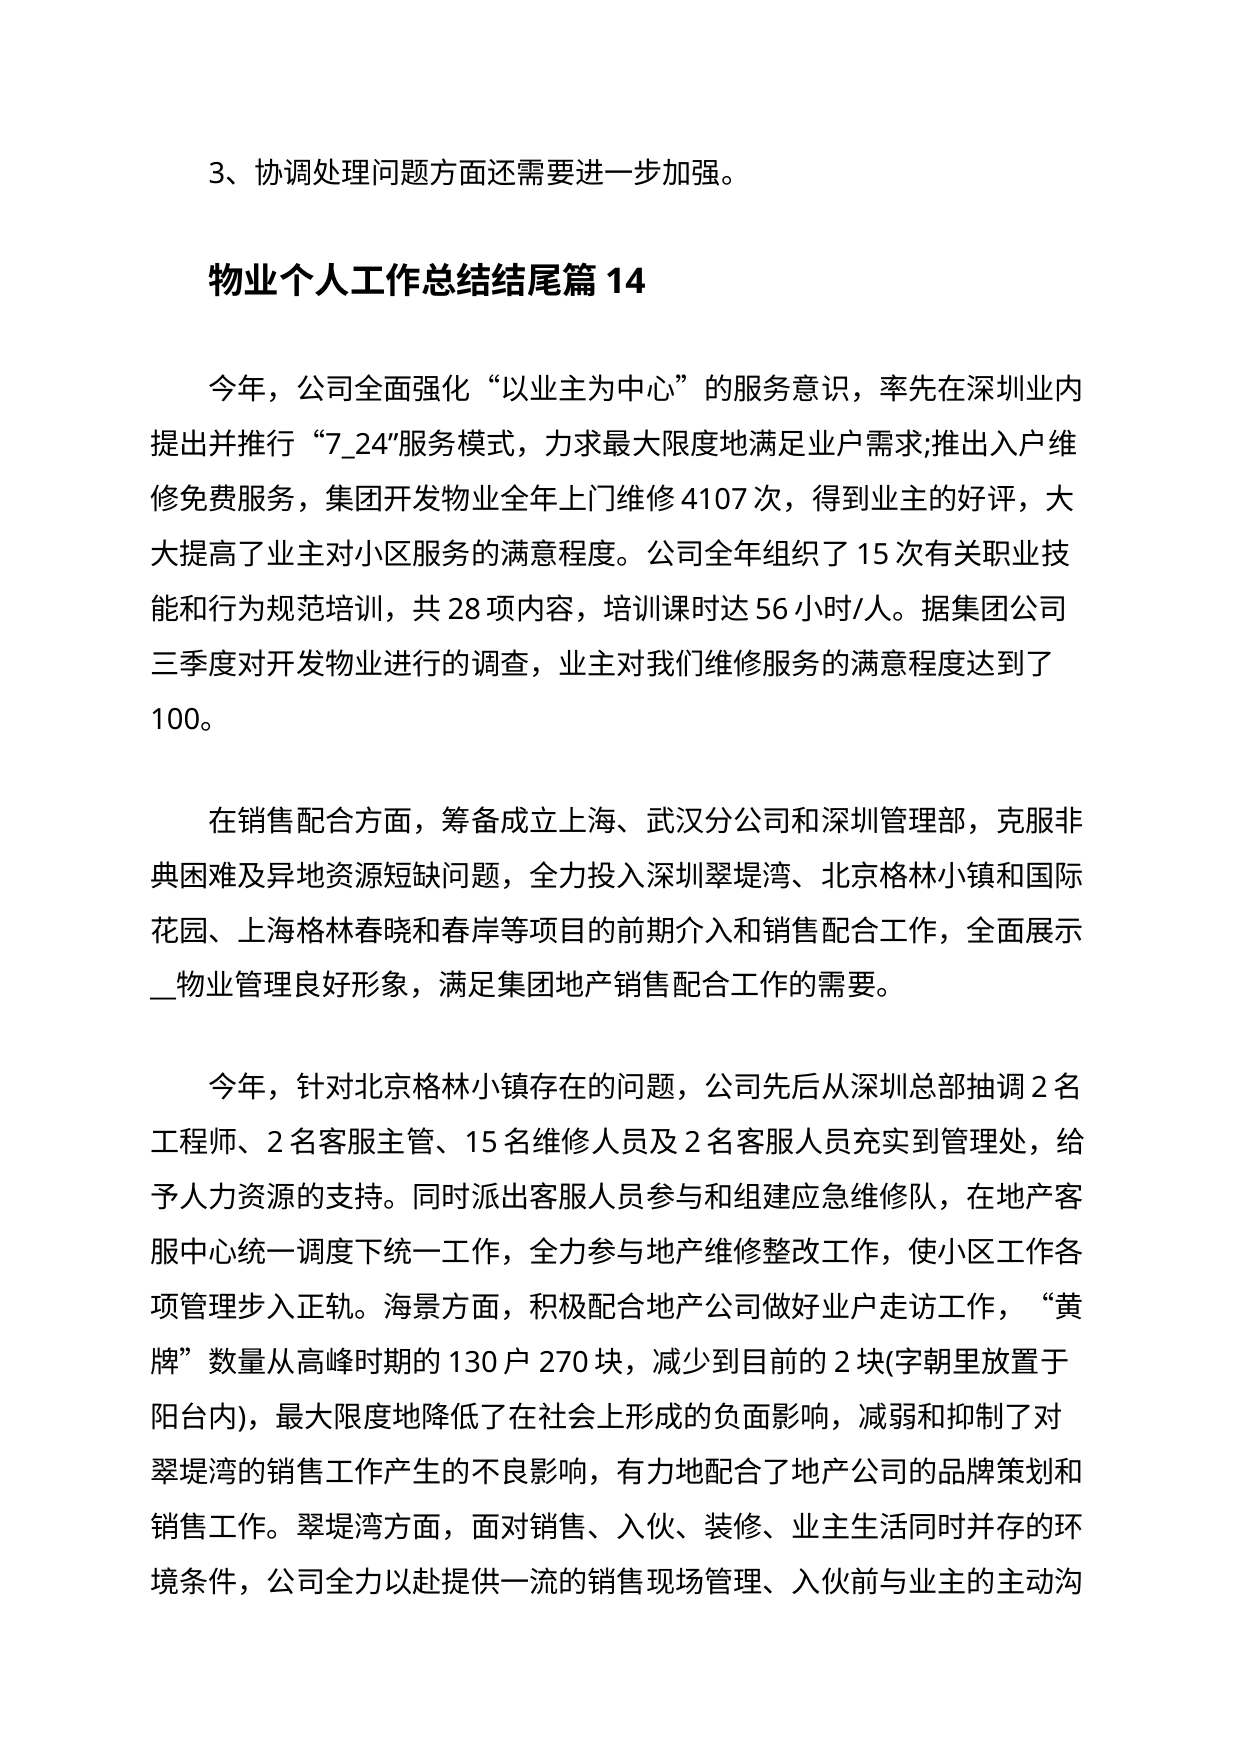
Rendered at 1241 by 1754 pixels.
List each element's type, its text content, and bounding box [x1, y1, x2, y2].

text 今年，公司全面强化“以业主为中心”的服务意识，率先在深圳业内提出并推行“7_24”服务模式，力求最大限度地满足业户需求;推出入户维修免费服务，集团开发物业全年上门维修4107次，得到业主的好评，大大提高了业主对小区服务的满意程度。公司全年组织了15次有关职业技能和行为规范培训，共28项内容，培训课时达56小时/人。据集团公司三季度对开发物业进行的调查，业主对我们维修服务的满意程度达到了100。 [150, 366, 1090, 738]
text 物业个人工作总结结尾篇14 [150, 252, 1090, 303]
text 在销售配合方面，筹备成立上海、武汉分公司和深圳管理部，克服非典困难及异地资源短缺问题，全力投入深圳翠堤湾、北京格林小镇和国际花园、上海格林春晓和春岸等项目的前期介入和销售配合工作，全面展示__物业管理良好形象，满足集团地产销售配合工作的需要。 [150, 797, 1090, 1004]
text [150, 1064, 1090, 1601]
text 3、协调处理问题方面还需要进一步加强。 [150, 150, 1090, 192]
